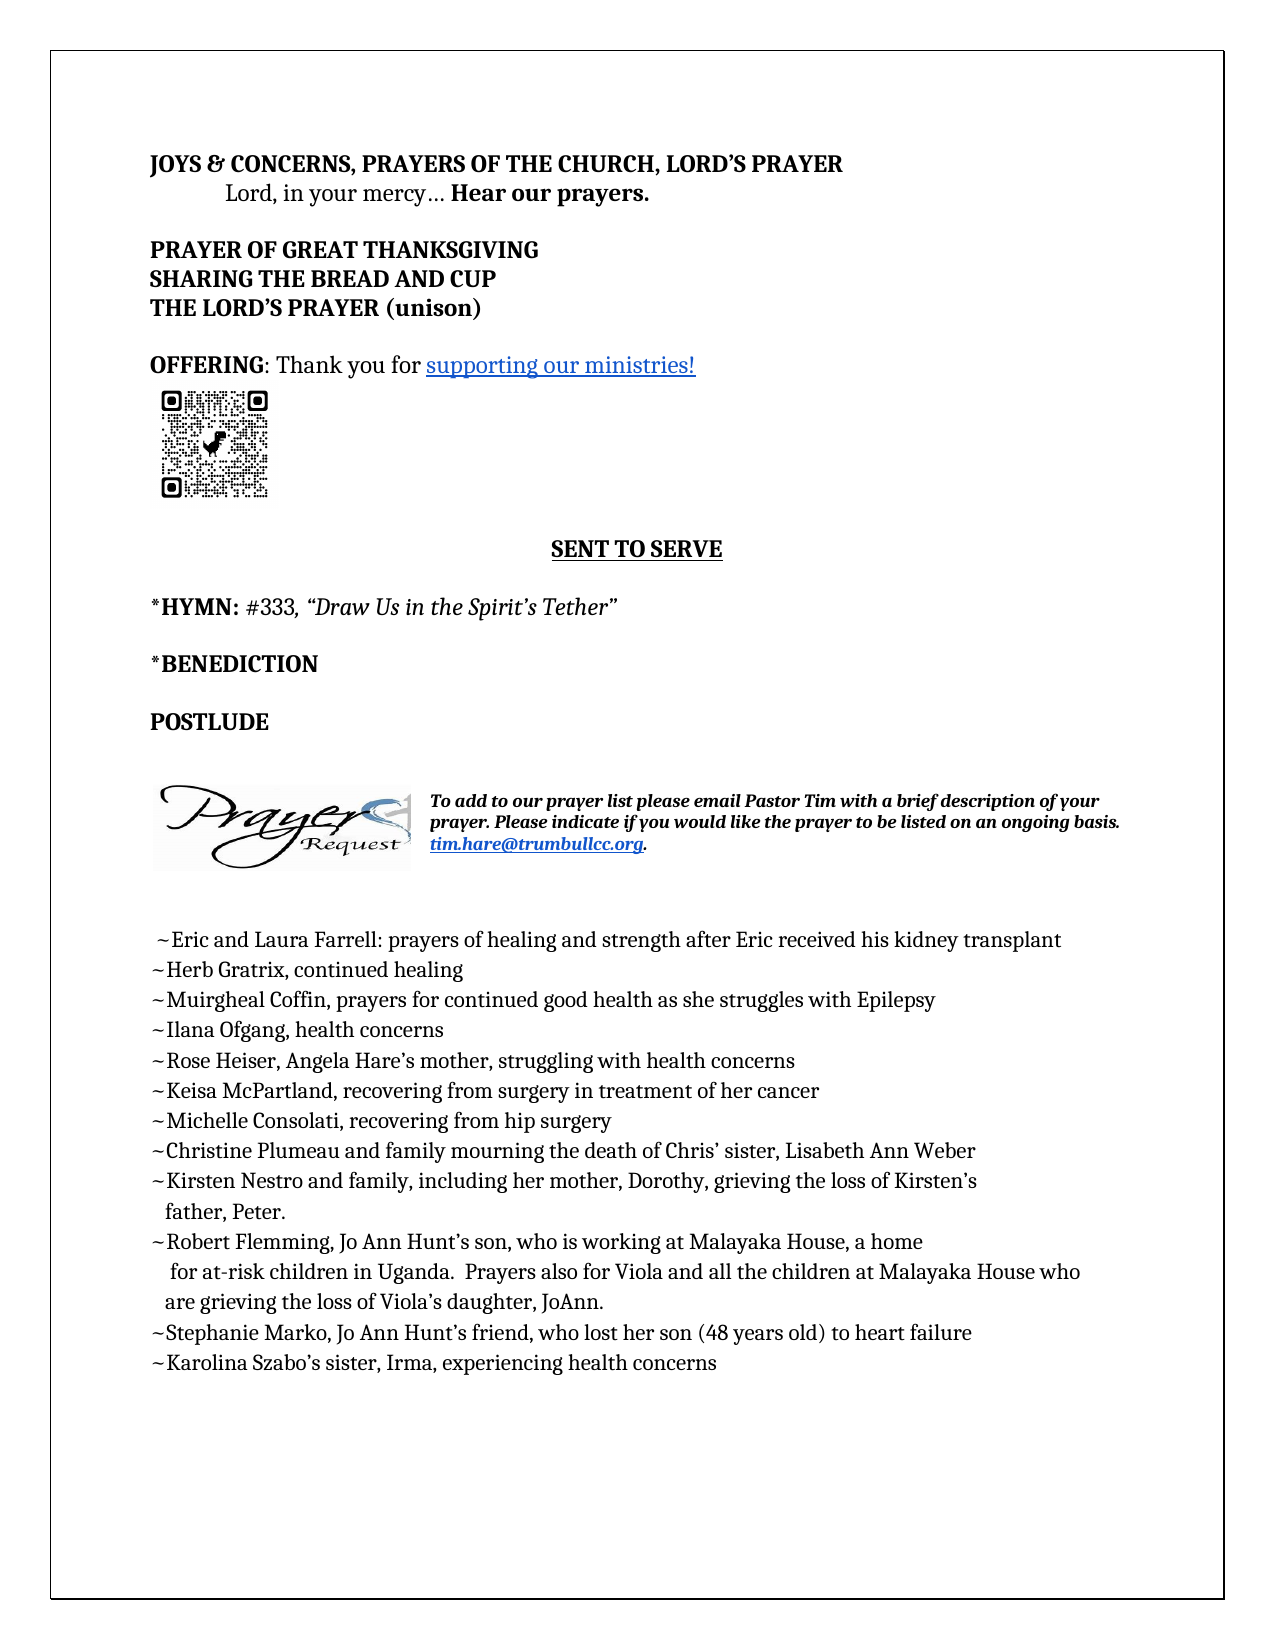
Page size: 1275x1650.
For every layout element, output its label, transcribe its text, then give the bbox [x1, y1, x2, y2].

text ~Christine Plumeau and family mourning the death of Chris’ sister, Lisabeth Ann Weber [150, 1138, 1124, 1164]
text ~Robert Flemming, Jo Ann Hunt’s son, who is working at Malayaka House, a home [150, 1229, 1124, 1255]
text ~Ilana Ofgang, health concerns [150, 1017, 1124, 1043]
text father, Peter. [150, 1198, 1124, 1225]
text To add to our prayer list please email Pastor Tim with a brief description of your prayer. Please indicate if you would like the prayer to be listed on an ongoing basis. tim.hare@trumbullcc.org. [411, 790, 1124, 855]
text ~Kirsten Nestro and family, including her mother, Dorothy, grieving the loss of Kirsten’s [150, 1168, 1124, 1194]
picture [150, 380, 279, 509]
text POSTLUDE [150, 708, 1124, 737]
text OFFERING: Thank you for supporting our ministries! [150, 351, 1124, 380]
text ~Rose Heiser, Angela Hare’s mother, struggling with health concerns [150, 1047, 1124, 1074]
text THE LORD’S PRAYER (unison) [150, 294, 1124, 322]
text for at-risk children in Uganda. Prayers also for Viola and all the children at Malayaka House who [150, 1259, 1124, 1285]
text ~Stephanie Marko, Jo Ann Hunt’s friend, who lost her son (48 years old) to heart failure [150, 1319, 1124, 1346]
picture [153, 784, 411, 871]
text SENT TO SERVE [150, 535, 1124, 564]
text SHARING THE BREAD AND CUP [150, 265, 1124, 294]
text JOYS & CONCERNS, PRAYERS OF THE CHURCH, LORD’S PRAYER [150, 150, 1124, 179]
text *BENEDICTION [150, 650, 1124, 679]
text ~Michelle Consolati, recovering from hip surgery [150, 1108, 1124, 1134]
text PRAYER OF GREAT THANKSGIVING [150, 236, 1124, 265]
text ~Karolina Szabo’s sister, Irma, experiencing health concerns [150, 1349, 1124, 1376]
text are grieving the loss of Viola’s daughter, JoAnn. [150, 1289, 1124, 1315]
text ~Keisa McPartland, recovering from surgery in treatment of her cancer [150, 1078, 1124, 1104]
text Lord, in your mercy… Hear our prayers. [150, 179, 1124, 207]
text ~Eric and Laura Farrell: prayers of healing and strength after Eric received his kidney transplant [150, 927, 1124, 953]
text ~Muirgheal Coffin, prayers for continued good health as she struggles with Epilepsy [150, 987, 1124, 1013]
text *HYMN: #333, “Draw Us in the Spirit’s Tether” [150, 593, 1124, 622]
text ~Herb Gratrix, continued healing [150, 957, 1124, 983]
